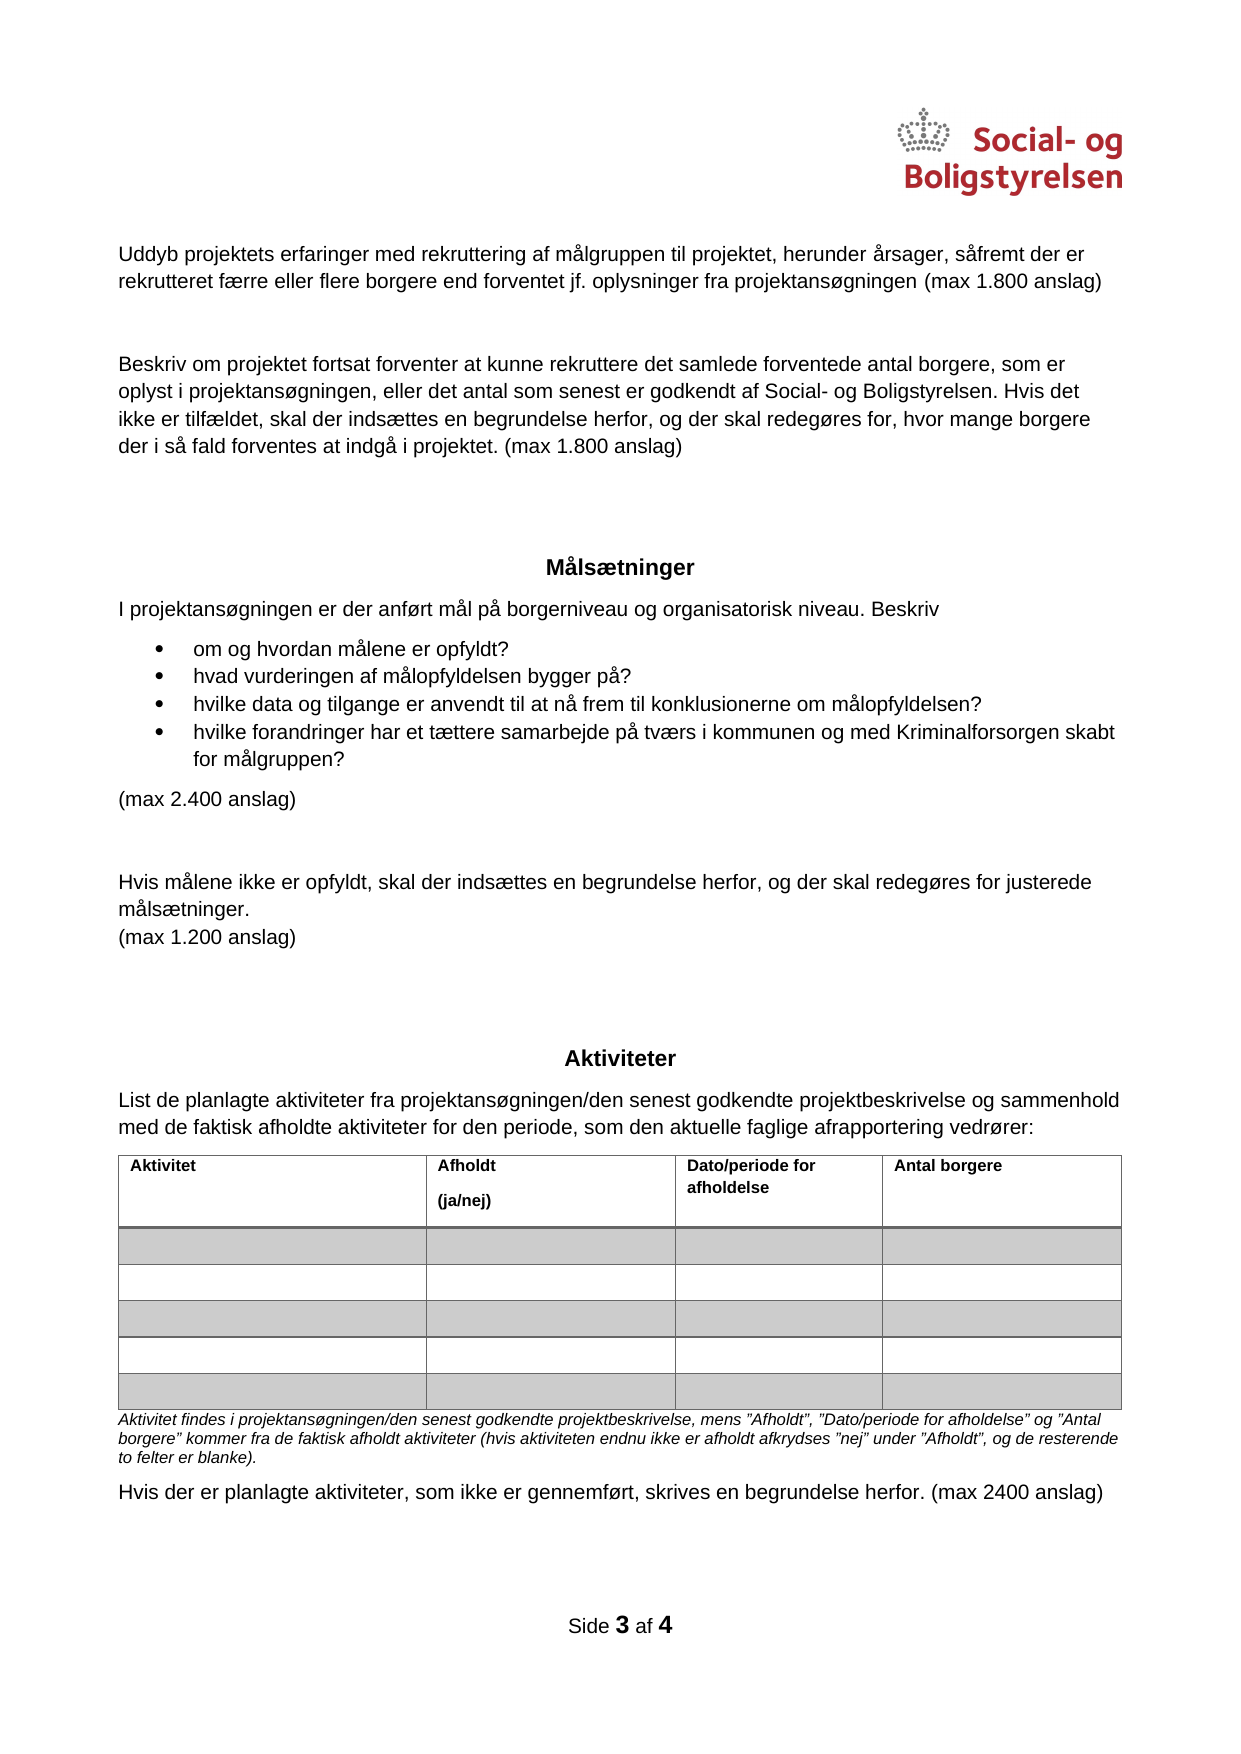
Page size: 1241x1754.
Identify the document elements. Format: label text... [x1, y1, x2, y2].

list om og hvordan målene er opfyldt? [156, 637, 1122, 661]
text (max 2.400 anslag) [118, 787, 1122, 811]
table_cell [119, 1265, 426, 1300]
text Uddyb projektets erfaringer med rekruttering af målgruppen til projektet, herunder årsager, såfremt der er rekrutteret færre eller flere borgere end forventet jf. oplysninger fra projektansøgningen (max 1.800 anslag) [118, 242, 1122, 293]
table_cell [427, 1338, 675, 1373]
list hvilke data og tilgange er anvendt til at nå frem til konklusionerne om målopfyldelsen? [156, 692, 1122, 716]
table_cell [676, 1374, 882, 1409]
text Beskriv om projektet fortsat forventer at kunne rekruttere det samlede forventede antal borgere, som er oplyst i projektansøgningen, eller det antal som senest er godkendt af Social- og Boligstyrelsen. Hvis det ikke er tilfældet, skal der indsættes en begrundelse herfor, og der skal redegøres for, hvor mange borgere der i så fald forventes at indgå i projektet. (max 1.800 anslag) [118, 352, 1122, 458]
table_cell [427, 1265, 675, 1300]
list Hvis målene ikke er opfyldt, skal der indsættes en begrundelse herfor, og der skal redegøres for justerede målsætninger. [118, 870, 1122, 921]
text List de planlagte aktiviteter fra projektansøgningen/den senest godkendte projektbeskrivelse og sammenhold med de faktisk afholdte aktiviteter for den periode, som den aktuelle faglige afrapportering vedrører: [118, 1087, 1122, 1139]
list hvilke forandringer har et tættere samarbejde på tværs i kommunen og med Kriminalforsorgen skabt for målgruppen? [156, 719, 1122, 771]
table_cell [119, 1301, 426, 1336]
table_cell [883, 1229, 1121, 1264]
table_cell [119, 1374, 426, 1409]
table_cell [119, 1229, 426, 1264]
text (max 1.200 anslag) [118, 925, 1122, 949]
text Aktivitet findes i projektansøgningen/den senest godkendte projektbeskrivelse, mens ”Afholdt”, ”Dato/periode for afholdelse” og ”Antal borgere” kommer fra de faktisk afholdt aktiviteter (hvis aktiviteten endnu ikke er afholdt afkrydses ”nej” under ”Afholdt”, og de resterende to felter er blanke). [118, 1410, 1122, 1467]
text I projektansøgningen er der anført mål på borgerniveau og organisatorisk niveau. Beskriv [118, 597, 1122, 621]
table_cell [427, 1374, 675, 1409]
table_header Afholdt (ja/nej) [427, 1156, 675, 1226]
table_cell [427, 1301, 675, 1336]
table_header Dato/periode for afholdelse [676, 1156, 882, 1226]
subtitle Aktiviteter [118, 1045, 1122, 1071]
subtitle Målsætninger [118, 554, 1122, 580]
table_cell [119, 1338, 426, 1373]
picture [897, 107, 1123, 196]
table_cell [676, 1265, 882, 1300]
table_cell [883, 1374, 1121, 1409]
table_cell [883, 1301, 1121, 1336]
table_cell [883, 1338, 1121, 1373]
table_cell [676, 1301, 882, 1336]
text Hvis der er planlagte aktiviteter, som ikke er gennemført, skrives en begrundelse herfor. (max 2400 anslag) [118, 1480, 1122, 1504]
table_cell [676, 1229, 882, 1264]
list hvad vurderingen af målopfyldelsen bygger på? [156, 664, 1122, 688]
table_header Antal borgere [883, 1156, 1121, 1226]
table_cell [676, 1338, 882, 1373]
table_header Aktivitet [119, 1156, 426, 1226]
table_cell [883, 1265, 1121, 1300]
table_cell [427, 1229, 675, 1264]
